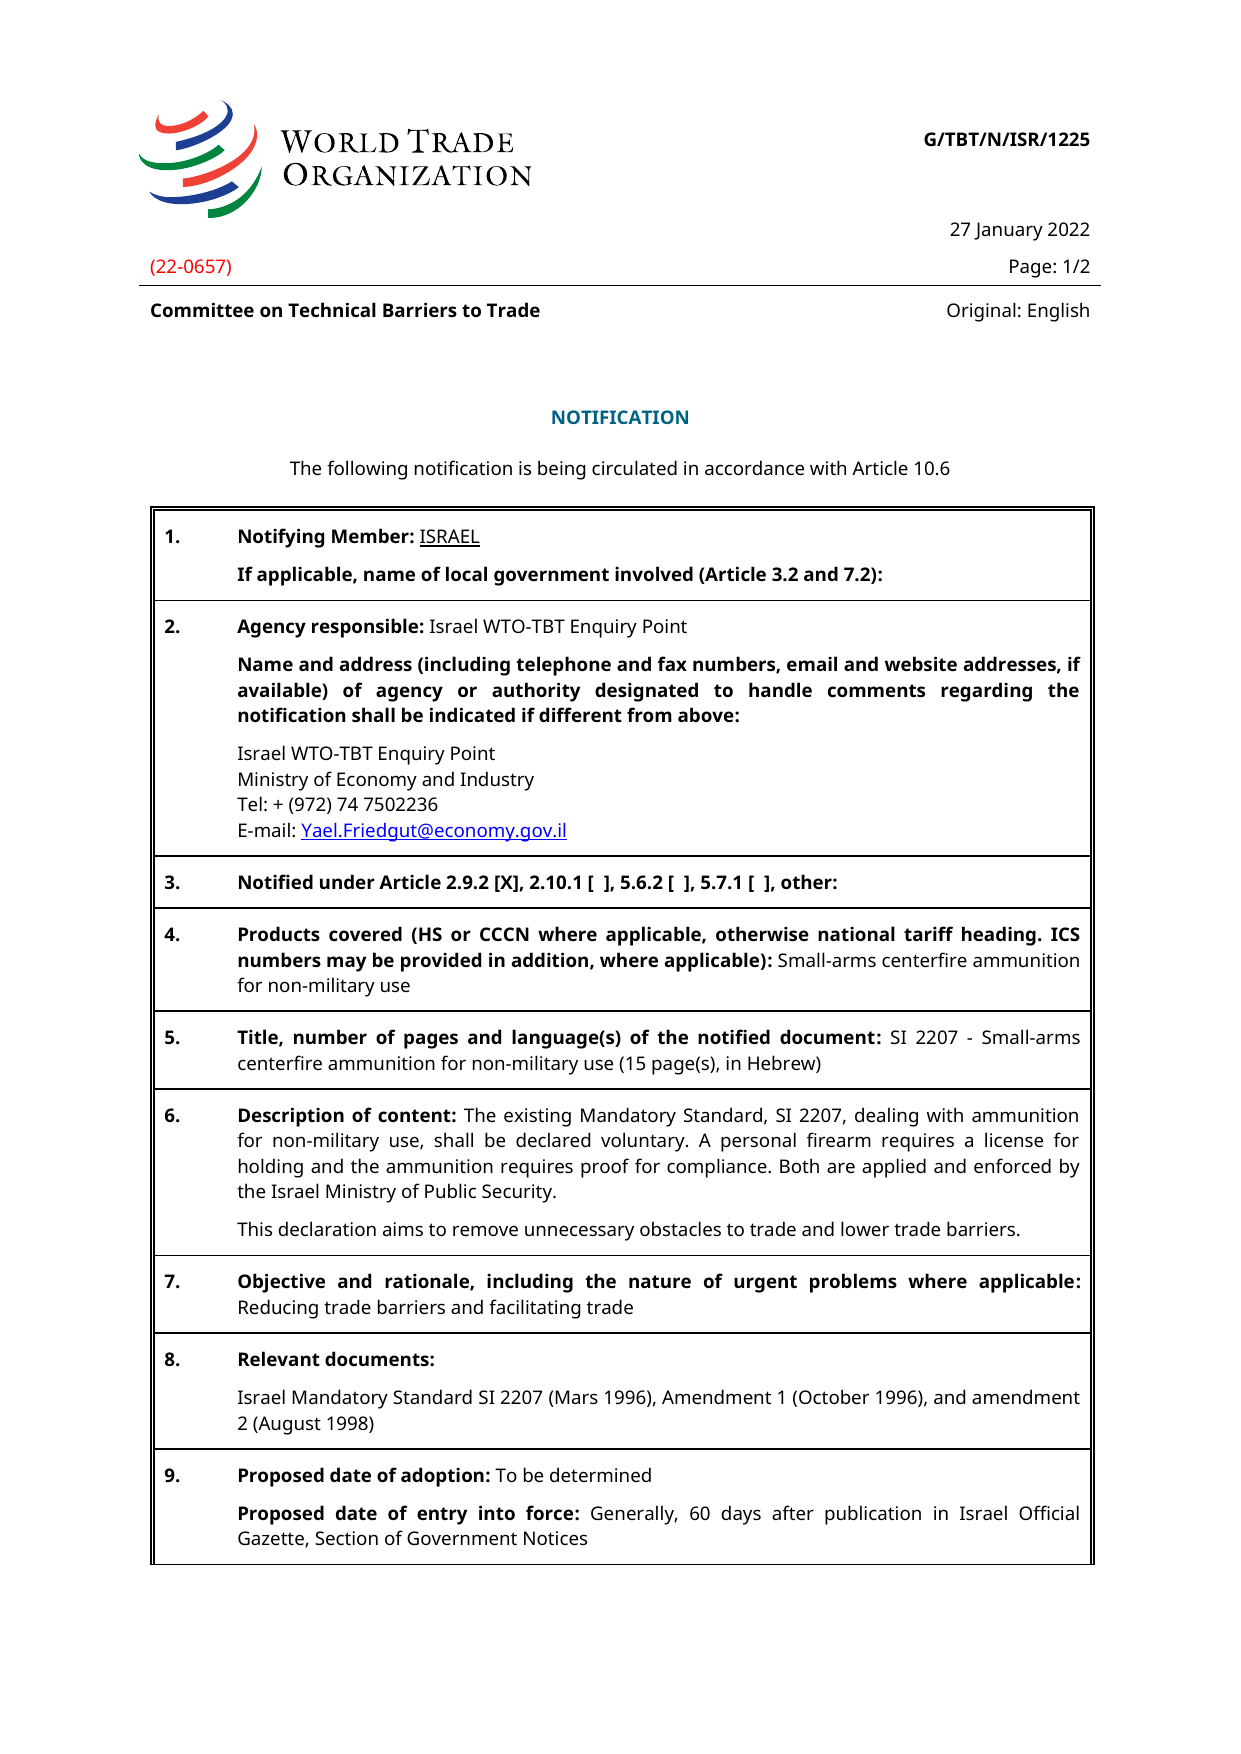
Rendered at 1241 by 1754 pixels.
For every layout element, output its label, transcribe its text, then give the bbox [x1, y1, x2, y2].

table_cell 7. [155, 1256, 225, 1332]
title NOTIFICATION [150, 405, 1090, 430]
table_cell 6. [155, 1090, 225, 1255]
table_cell 2. [155, 601, 225, 855]
table_header 1. [155, 511, 225, 599]
table_cell Products covered (HS or CCCN where applicable, otherwise national tariff heading. ICS numbers may be provided in addition, where applicable): Small-arms centerfire ammunition for non-military use [225, 909, 1090, 1010]
table_cell Objective and rationale, including the nature of urgent problems where applicable: Reducing trade barriers and facilitating trade [225, 1256, 1090, 1332]
table_cell 8. [155, 1334, 225, 1448]
table_cell Notified under Article 2.9.2 [X], 2.10.1 [ ], 5.6.2 [ ], 5.7.1 [ ], other: [225, 857, 1090, 907]
table_cell Relevant documents: Israel Mandatory Standard SI 2207 (Mars 1996), Amendment 1 (October 1996), and amendment 2 (August 1998) [225, 1334, 1090, 1448]
table_cell 9. [155, 1450, 225, 1563]
table_cell 4. [155, 909, 225, 1010]
table_cell 5. [155, 1012, 225, 1088]
table_cell 3. [155, 857, 225, 907]
table_header Notifying Member: Israel If applicable, name of local government involved (Article 3.2 and 7.2): [225, 511, 1090, 599]
table_cell Proposed date of adoption: To be determined Proposed date of entry into force: Generally, 60 days after publication in Israel Official Gazette, Section of Government Notices [225, 1450, 1090, 1563]
table_cell Title, number of pages and language(s) of the notified document: SI 2207 - Small-arms centerfire ammunition for non-military use (15 page(s), in Hebrew) [225, 1012, 1090, 1088]
table_cell Agency responsible: Israel WTO-TBT Enquiry Point Name and address (including telephone and fax numbers, email and website addresses, if available) of agency or authority designated to handle comments regarding the notification shall be indicated if different from above: Israel WTO-TBT Enquiry Point Ministry of Economy and Industry Tel: + (972) 74 7502236 E-mail: Yael.Friedgut@economy.gov.il [225, 601, 1090, 855]
text The following notification is being circulated in accordance with Article 10.6 [150, 455, 1090, 481]
table_cell Description of content: The existing Mandatory Standard, SI 2207, dealing with ammunition for non-military use, shall be declared voluntary. A personal firearm requires a license for holding and the ammunition requires proof for compliance. Both are applied and enforced by the Israel Ministry of Public Security. This declaration aims to remove unnecessary obstacles to trade and lower trade barriers. [225, 1090, 1090, 1255]
